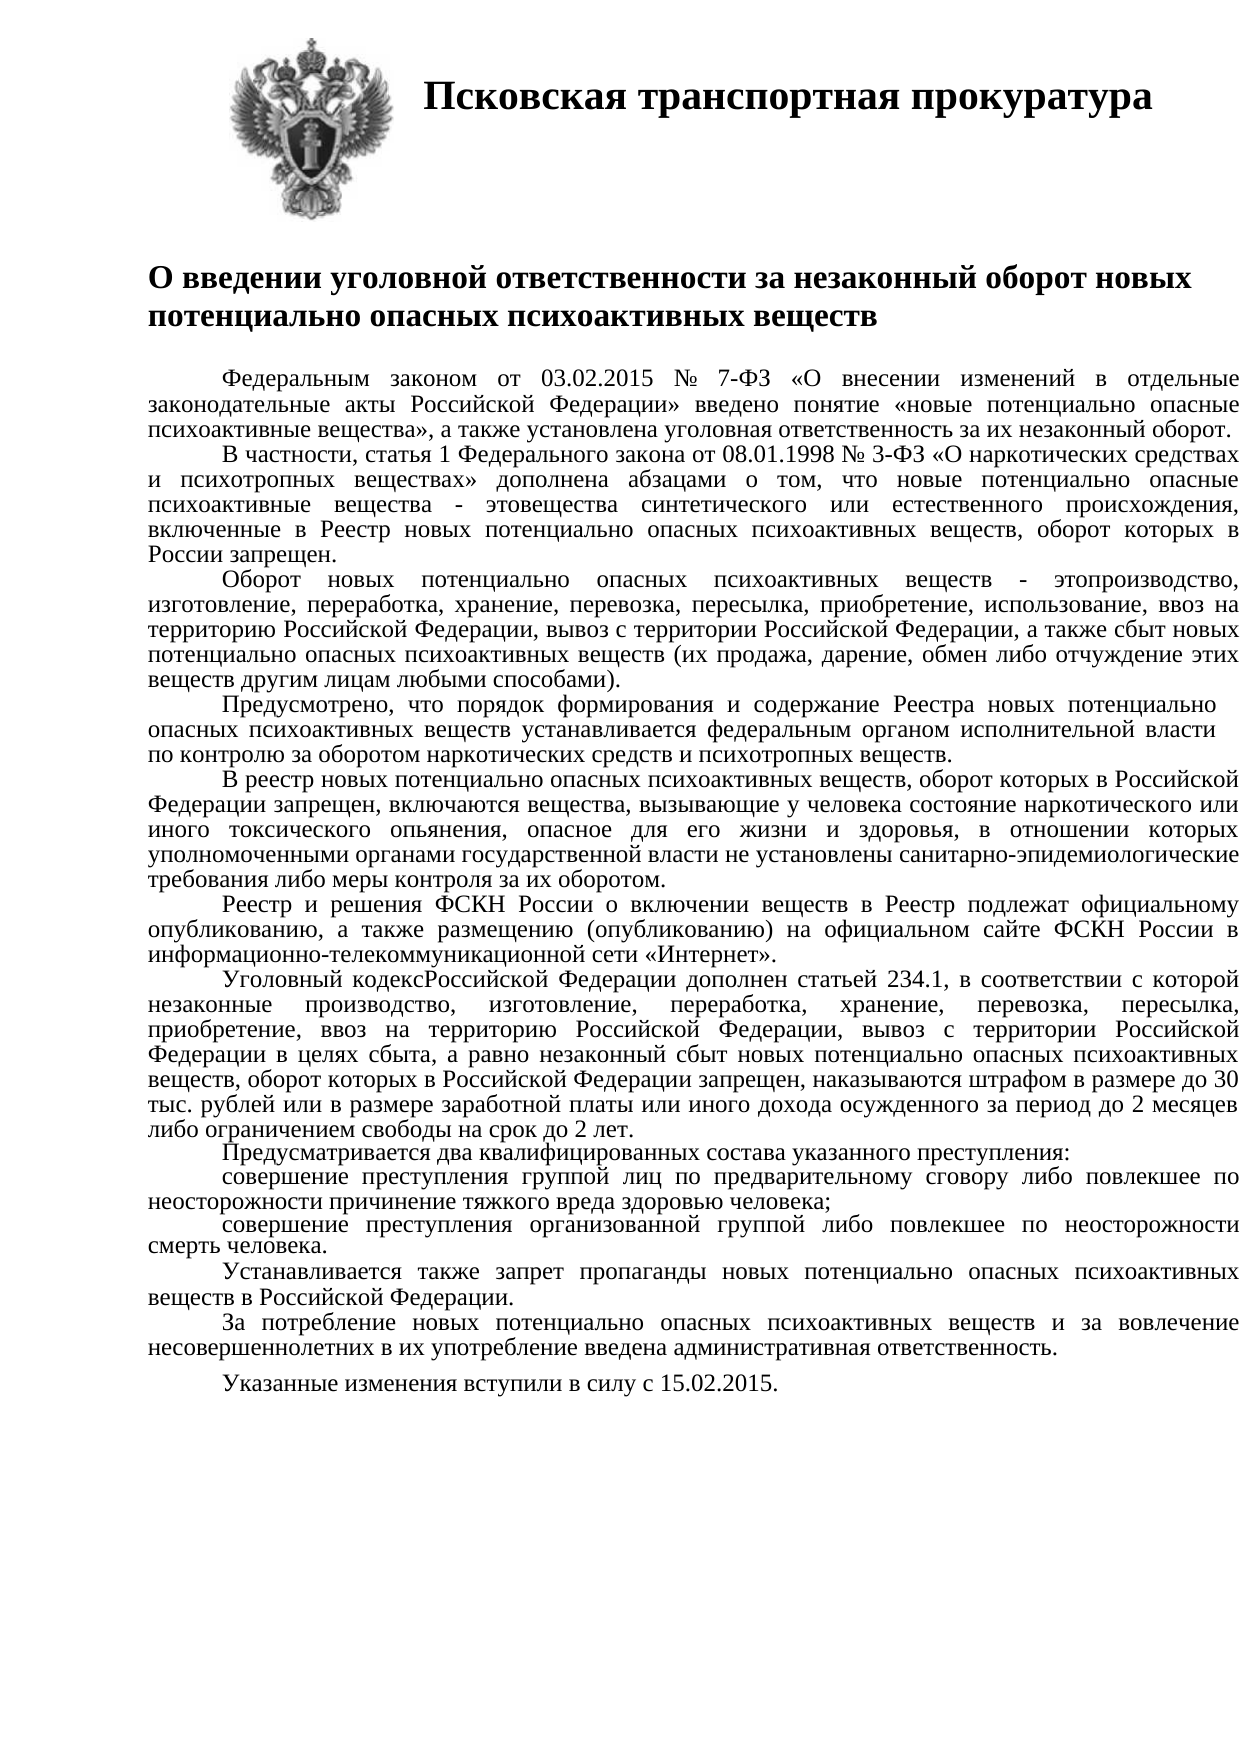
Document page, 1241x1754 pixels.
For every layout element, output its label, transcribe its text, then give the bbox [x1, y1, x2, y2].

text совершение преступления организованной группой либо повлекшее по неосторожности смерть человека. [148, 1214, 1240, 1258]
text Уголовный кодексРоссийской Федерации дополнен статьей 234.1, в соответствии с которой незаконные производство, изготовление, переработка, хранение, перевозка, пересылка, приобретение, ввоз на территорию Российской Федерации, вывоз с территории Российской Федерации в целях сбыта, а равно незаконный сбыт новых потенциально опасных психоактивных веществ, оборот которых в Российской Федерации запрещен, наказываются штрафом в размере до 30 тыс. рублей или в размере заработной платы или иного дохода осужденного за период до 2 месяцев либо ограничением свободы на срок до 2 лет. [148, 968, 1240, 1143]
text О введении уголовной ответственности за незаконный оборот новых потенциально опасных психоактивных веществ [148, 258, 1240, 334]
text Предусматривается два квалифицированных состава указанного преступления: [148, 1143, 546, 1164]
text Предусматривается два квалифицированных состава указанного преступления: [548, 1143, 1240, 1164]
text Указанные изменения вступили в силу с 15.02.2015. [148, 1360, 1240, 1399]
text Устанавливается также запрет пропаганды новых потенциально опасных психоактивных веществ в Российской Федерации. [148, 1258, 1240, 1310]
text Федеральным законом от 03.02.2015 № 7-ФЗ «О внесении изменений в отдельные законодательные акты Российской Федерации» введено понятие «новые потенциально опасные психоактивные вещества», а также установлена уголовная ответственность за их незаконный оборот. [148, 366, 1240, 443]
text Оборот новых потенциально опасных психоактивных веществ - этопроизводство, изготовление, переработка, хранение, перевозка, пересылка, приобретение, использование, ввоз на территорию Российской Федерации, вывоз с территории Российской Федерации, а также сбыт новых потенциально опасных психоактивных веществ (их продажа, дарение, обмен либо отчуждение этих веществ другим лицам любыми способами). [148, 568, 1240, 693]
text Реестр и решения ФСКН России о включении веществ в Реестр подлежат официальному опубликованию, а также размещению (опубликованию) на официальном сайте ФСКН России в информационно-телекоммуникационной сети «Интернет». [148, 893, 1240, 968]
picture [229, 117, 394, 222]
text В реестр новых потенциально опасных психоактивных веществ, оборот которых в Российской Федерации запрещен, включаются вещества, вызывающие у человека состояние наркотического или иного токсического опьянения, опасное для его жизни и здоровья, в отношении которых уполномоченными органами государственной власти не установлены санитарно-эпидемиологические требования либо меры контроля за их оборотом. [148, 768, 1240, 893]
text Псковская транспортная прокуратура [148, 76, 1240, 117]
text Предусмотрено, что порядок формирования и содержание Реестра новых потенциально опасных психоактивных веществ устанавливается федеральным органом исполнительной власти по контролю за оборотом наркотических средств и психотропных веществ. [148, 693, 1217, 768]
text За потребление новых потенциально опасных психоактивных веществ и за вовлечение несовершеннолетних в их употребление введена административная ответственность. [148, 1310, 1240, 1360]
text В частности, статья 1 Федерального закона от 08.01.1998 № 3-ФЗ «О наркотических средствах и психотропных веществах» дополнена абзацами о том, что новые потенциально опасные психоактивные вещества - этовещества синтетического или естественного происхождения, включенные в Реестр новых потенциально опасных психоактивных веществ, оборот которых в России запрещен. [148, 443, 1240, 568]
picture [229, 38, 394, 76]
text совершение преступления группой лиц по предварительному сговору либо повлекшее по неосторожности причинение тяжкого вреда здоровью человека; [148, 1164, 1240, 1214]
